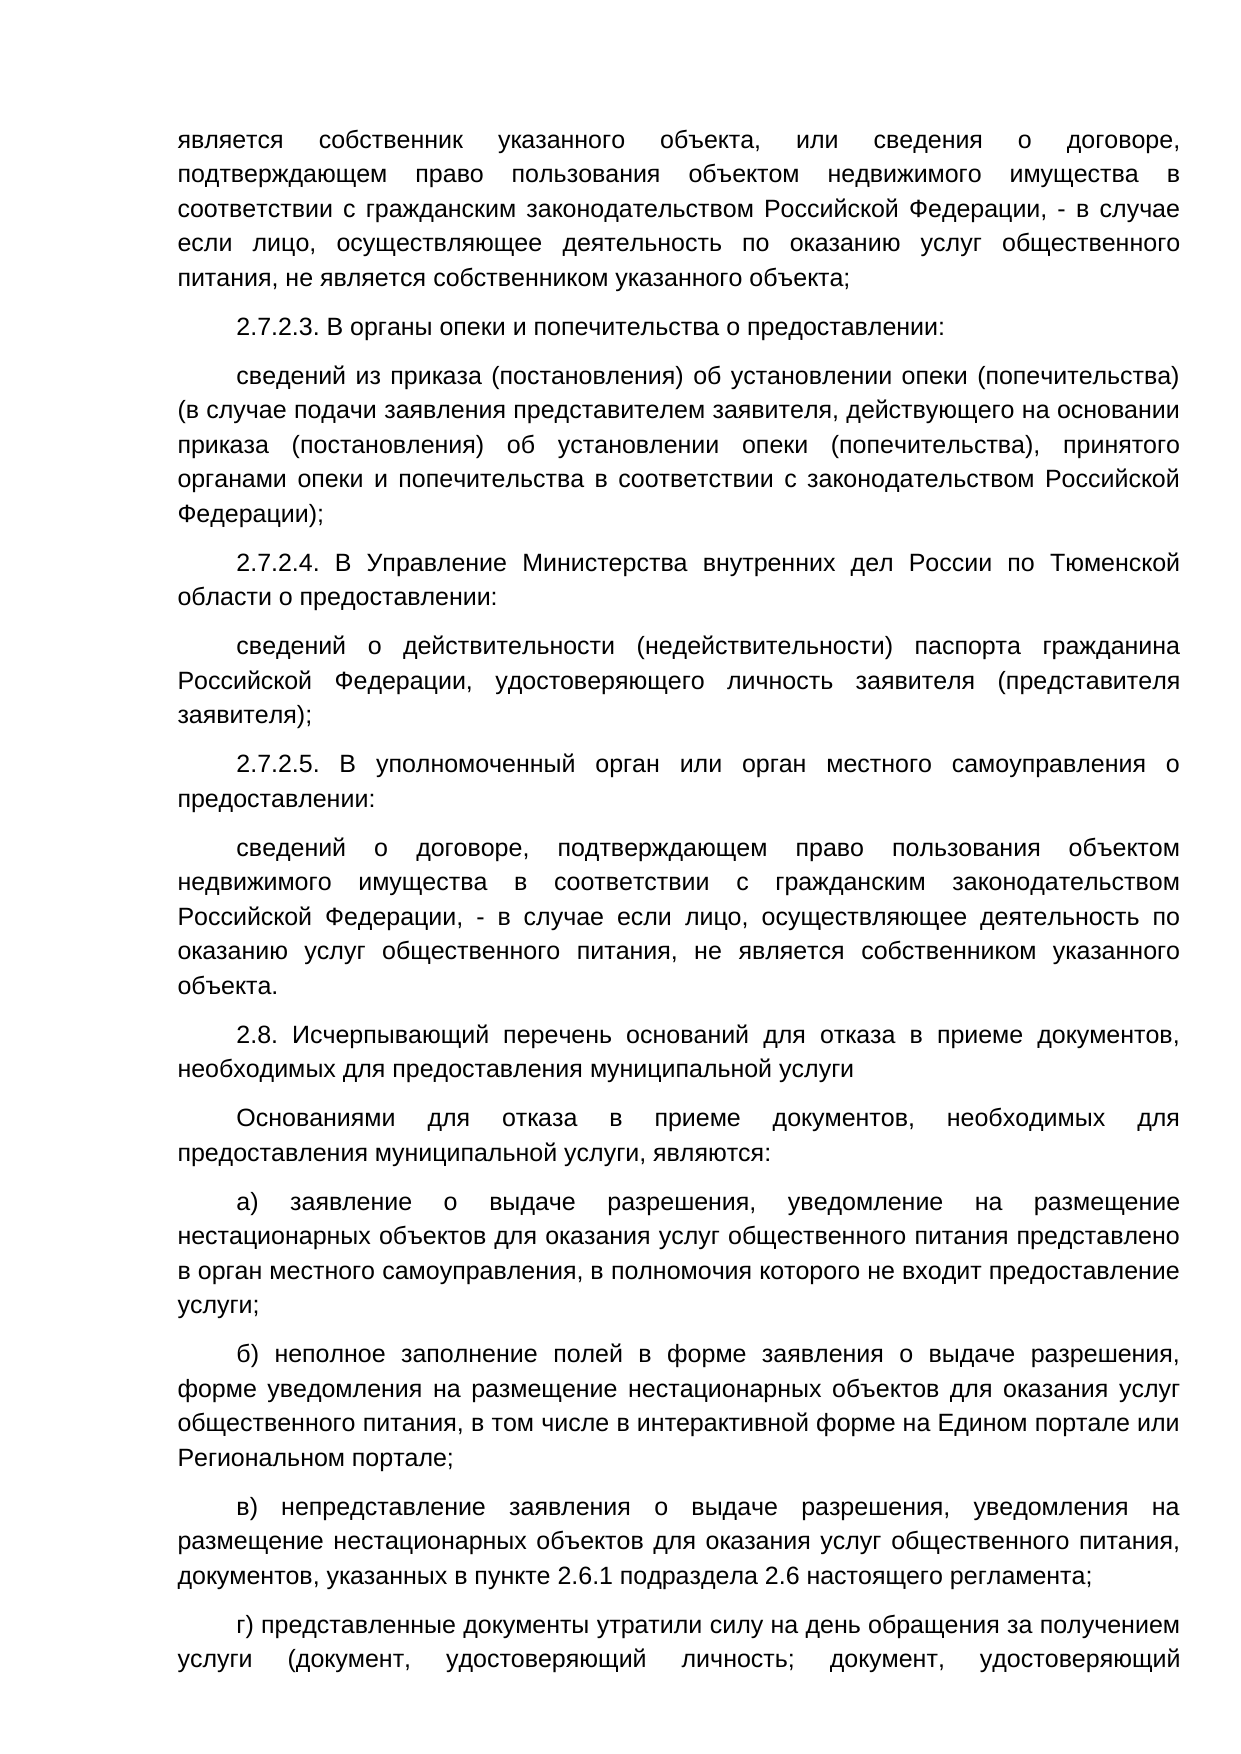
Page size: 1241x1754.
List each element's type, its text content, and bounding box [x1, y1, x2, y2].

text 2.7.2.3. В органы опеки и попечительства о предоставлении: [177, 312, 1181, 340]
text 2.8. Исчерпывающий перечень оснований для отказа в приеме документов, необходимых для предоставления муниципальной услуги [177, 1020, 1181, 1083]
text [177, 1610, 1181, 1673]
text 2.7.2.4. В Управление Министерства внутренних дел России по Тюменской области о предоставлении: [177, 548, 1181, 611]
text сведений о договоре, подтверждающем право пользования объектом недвижимого имущества в соответствии с гражданским законодательством Российской Федерации, - в случае если лицо, осуществляющее деятельность по оказанию услуг общественного питания, не является собственником указанного объекта. [177, 833, 1181, 999]
text в) непредставление заявления о выдаче разрешения, уведомления на размещение нестационарных объектов для оказания услуг общественного питания, документов, указанных в пункте 2.6.1 подраздела 2.6 настоящего регламента; [177, 1492, 1181, 1589]
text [177, 125, 1181, 291]
text сведений из приказа (постановления) об установлении опеки (попечительства) (в случае подачи заявления представителем заявителя, действующего на основании приказа (постановления) об установлении опеки (попечительства), принятого органами опеки и попечительства в соответствии с законодательством Российской Федерации); [177, 361, 1181, 527]
text а) заявление о выдаче разрешения, уведомление на размещение нестационарных объектов для оказания услуг общественного питания представлено в орган местного самоуправления, в полномочия которого не входит предоставление услуги; [177, 1187, 1181, 1319]
text б) неполное заполнение полей в форме заявления о выдаче разрешения, форме уведомления на размещение нестационарных объектов для оказания услуг общественного питания, в том числе в интерактивной форме на Едином портале или Региональном портале; [177, 1339, 1181, 1472]
text 2.7.2.5. В уполномоченный орган или орган местного самоуправления о предоставлении: [177, 749, 1181, 812]
text сведений о действительности (недействительности) паспорта гражданина Российской Федерации, удостоверяющего личность заявителя (представителя заявителя); [177, 631, 1181, 729]
text Основаниями для отказа в приеме документов, необходимых для предоставления муниципальной услуги, являются: [177, 1103, 1181, 1167]
